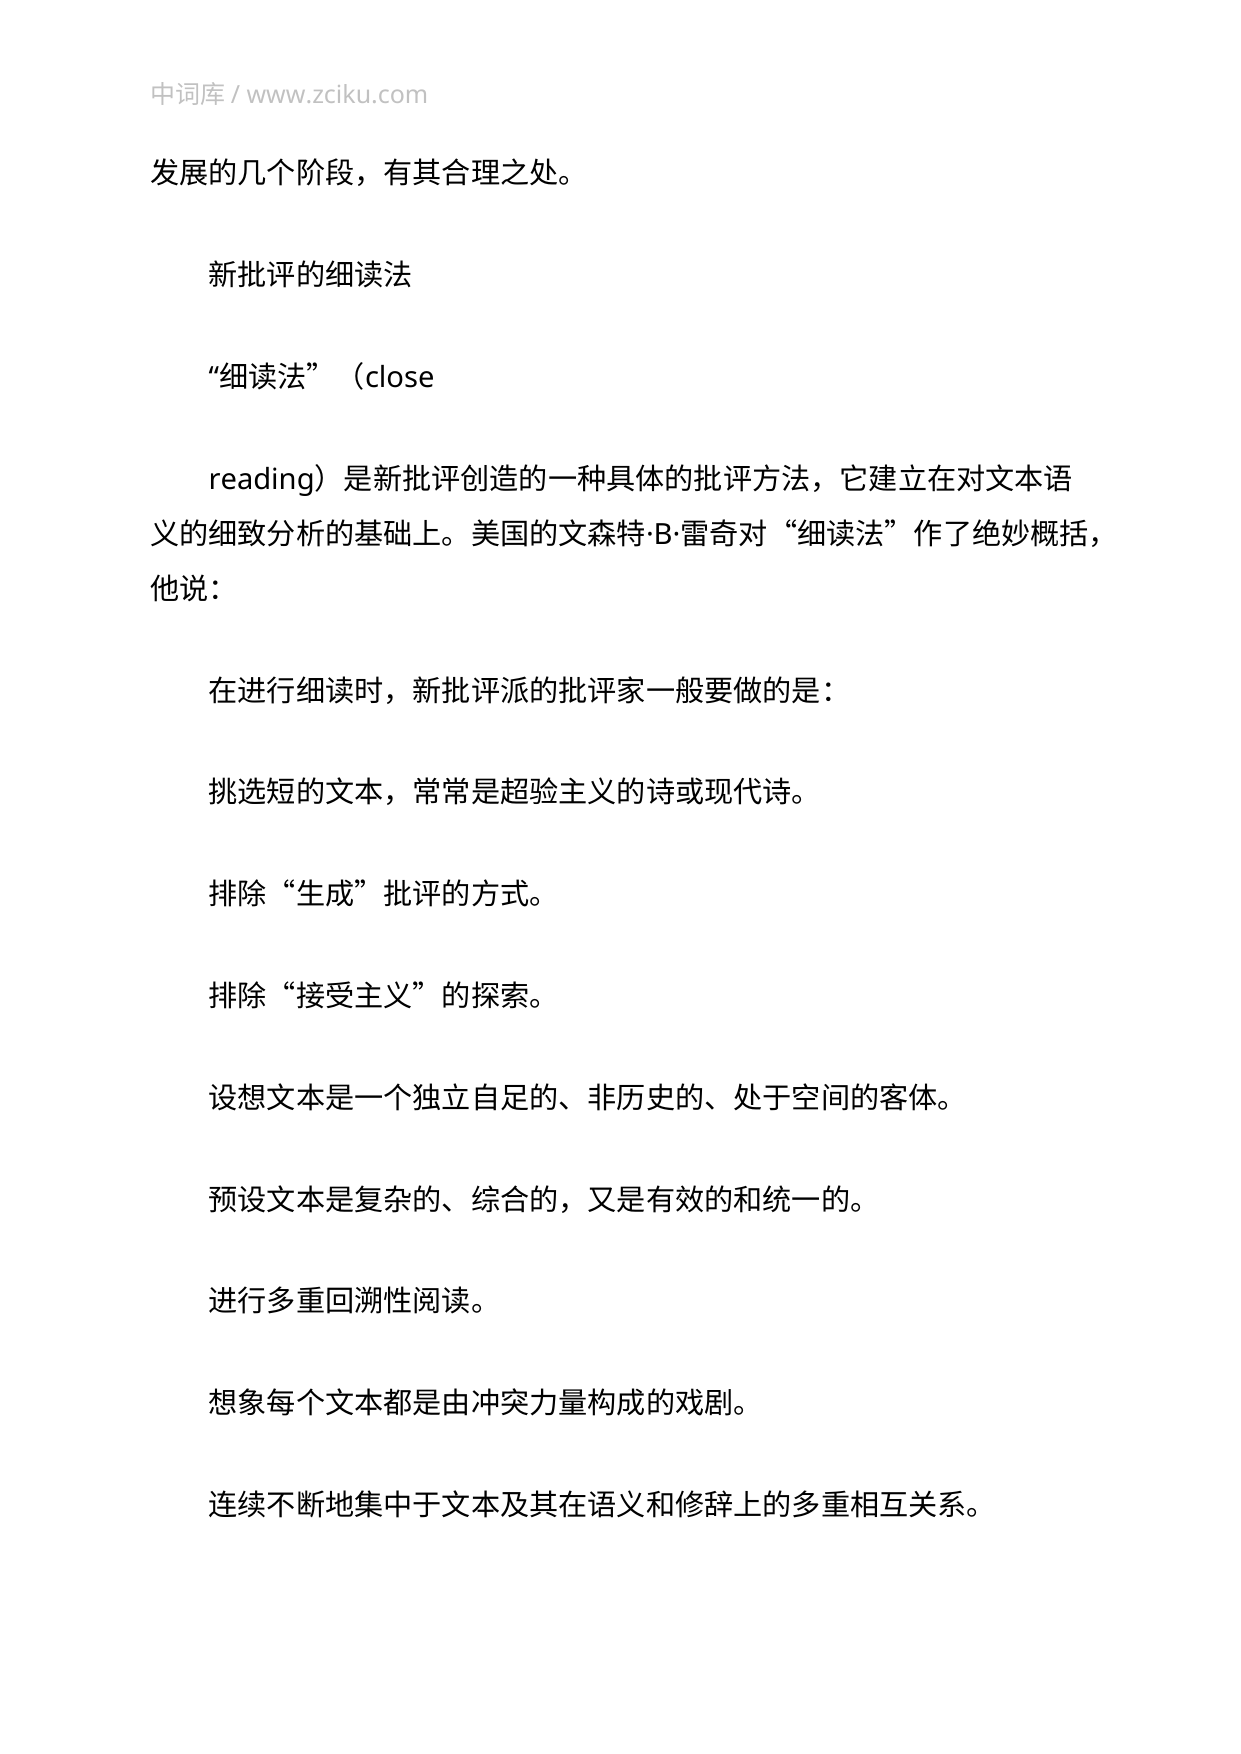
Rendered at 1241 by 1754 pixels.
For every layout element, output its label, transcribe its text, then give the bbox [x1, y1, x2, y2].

text 在进行细读时，新批评派的批评家一般要做的是： [150, 667, 1090, 709]
text 排除“接受主义”的探索。 [150, 973, 1090, 1015]
text 排除“生成”批评的方式。 [150, 871, 1090, 913]
text “细读法”（close [150, 353, 1090, 396]
text 设想文本是一个独立自足的、非历史的、处于空间的客体。 [150, 1074, 1090, 1117]
text 新批评的细读法 [150, 252, 1090, 294]
text 挑选短的文本，常常是超验主义的诗或现代诗。 [150, 769, 1090, 811]
text reading）是新批评创造的一种具体的批评方法，它建立在对文本语义的细致分析的基础上。美国的文森特·B·雷奇对“细读法”作了绝妙概括，他说： [150, 456, 1090, 608]
text 进行多重回溯性阅读。 [150, 1278, 1090, 1320]
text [150, 150, 1090, 192]
text 连续不断地集中于文本及其在语义和修辞上的多重相互关系。 [150, 1481, 1090, 1524]
text 想象每个文本都是由冲突力量构成的戏剧。 [150, 1380, 1090, 1422]
text 预设文本是复杂的、综合的，又是有效的和统一的。 [150, 1176, 1090, 1218]
